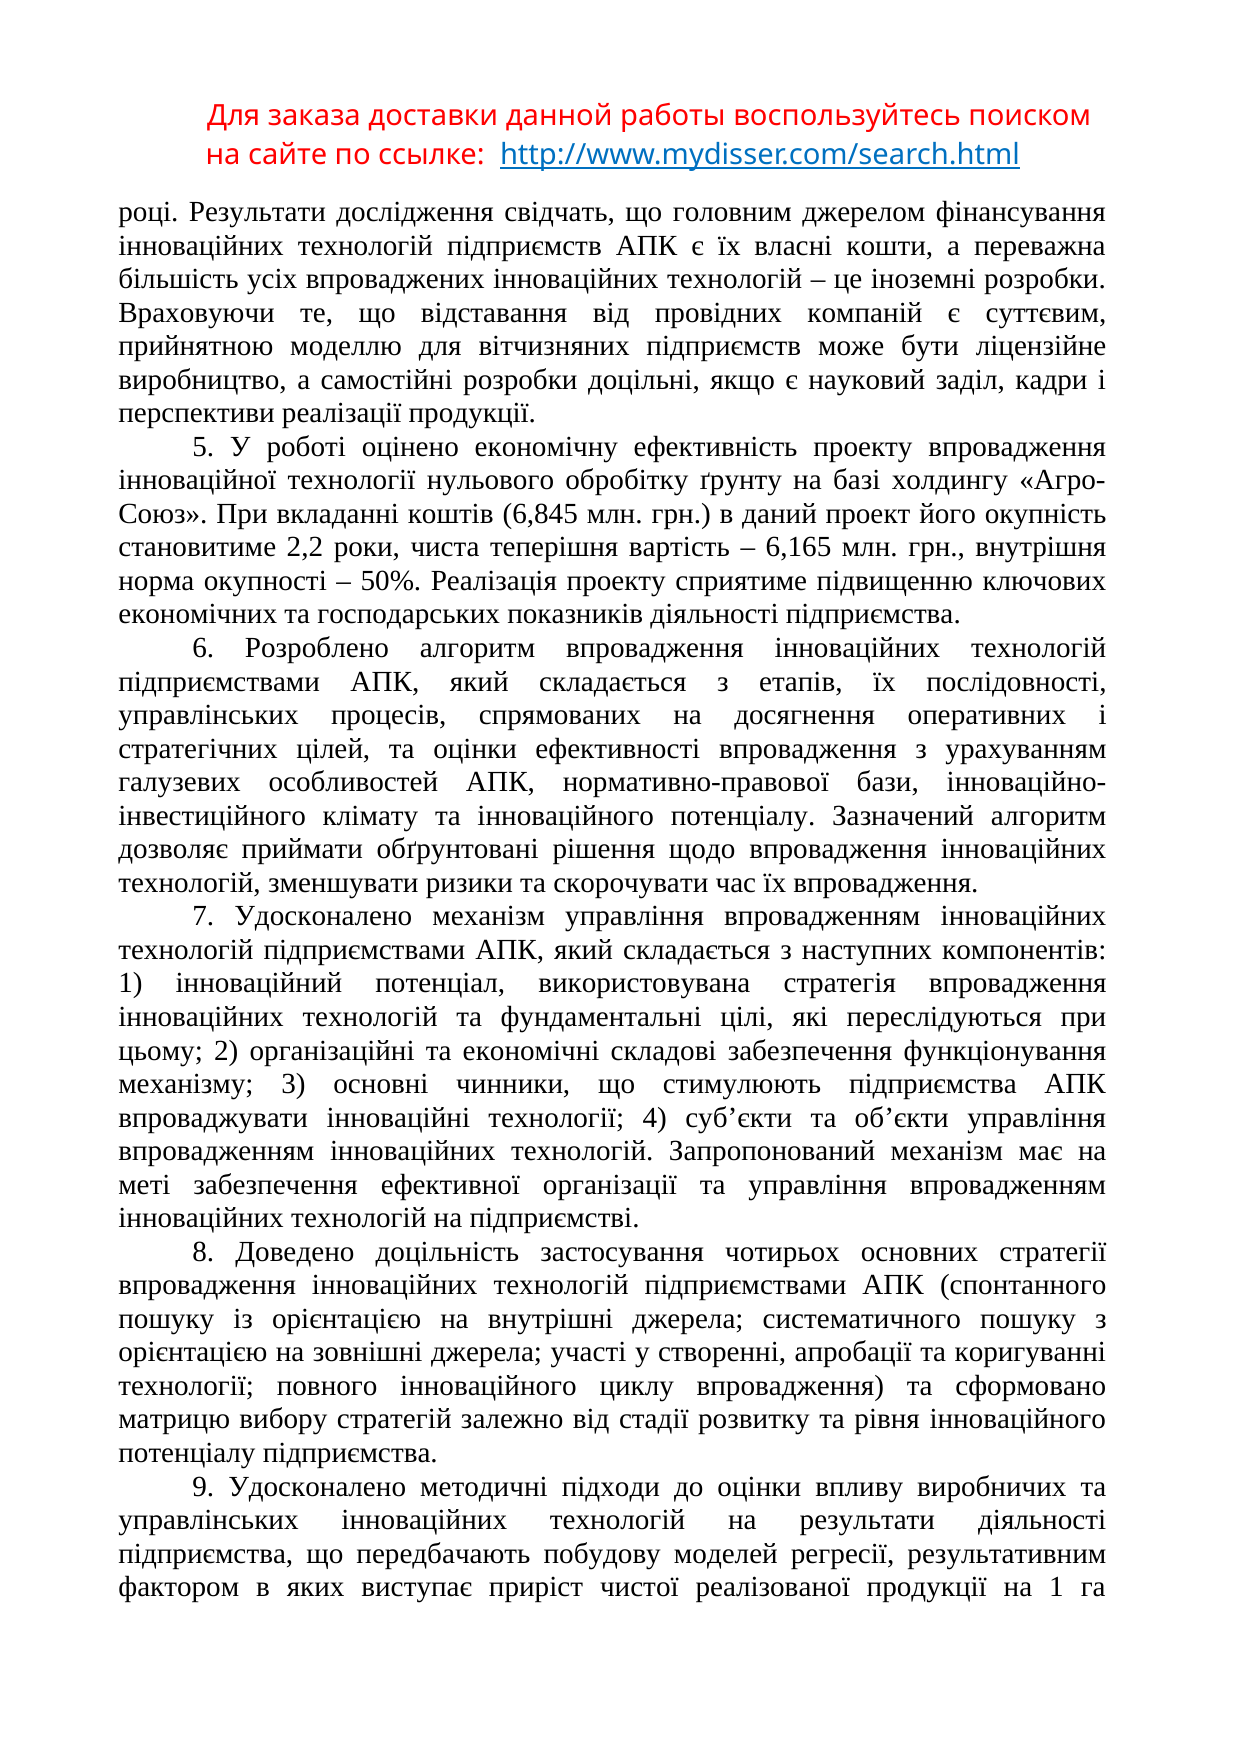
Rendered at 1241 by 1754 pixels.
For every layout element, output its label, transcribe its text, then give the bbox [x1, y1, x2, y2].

text 8. Доведено доцільність застосування чотирьох основних стратегії впровадження інноваційних технологій підприємствами АПК (спонтанного пошуку із орієнтацією на внутрішні джерела; систематичного пошуку з орієнтацією на зовнішні джерела; участі у створенні, апробації та коригуванні технології; повного інноваційного циклу впровадження) та сформовано матрицю вибору стратегій залежно від стадії розвитку та рівня інноваційного потенціалу підприємства. [118, 1234, 1107, 1469]
text 6. Розроблено алгоритм впровадження інноваційних технологій підприємствами АПК, який складається з етапів, їх послідовності, управлінських процесів, спрямованих на досягнення оперативних і стратегічних цілей, та оцінки ефективності впровадження з урахуванням галузевих особливостей АПК, нормативно-правової бази, інноваційно-інвестиційного клімату та інноваційного потенціалу. Зазначений алгоритм дозволяє приймати обґрунтовані рішення щодо впровадження інноваційних технологій, зменшувати ризики та скорочувати час їх впровадження. [118, 630, 1107, 898]
text 5. У роботі оцінено економічну ефективність проекту впровадження інноваційної технології нульового обробітку ґрунту на базі холдингу «Агро-Союз». При вкладанні коштів (6,845 млн. грн.) в даний проект його окупність становитиме 2,2 роки, чиста теперішня вартість – 6,165 млн. грн., внутрішня норма окупності – 50%. Реалізація проекту сприятиме підвищенню ключових економічних та господарських показників діяльності підприємства. [118, 429, 1107, 630]
text 7. Удосконалено механізм управління впровадженням інноваційних технологій підприємствами АПК, який складається з наступних компонентів: 1) інноваційний потенціал, використовувана стратегія впровадження інноваційних технологій та фундаментальні цілі, які переслідуються при цьому; 2) організаційні та економічні складові забезпечення функціонування механізму; 3) основні чинники, що стимулюють підприємства АПК впроваджувати інноваційні технології; 4) суб’єкти та об’єкти управління впровадженням інноваційних технологій. Запропонований механізм має на меті забезпечення ефективної організації та управління впровадженням інноваційних технологій на підприємстві. [118, 898, 1107, 1234]
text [118, 194, 1107, 429]
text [118, 1469, 1107, 1603]
